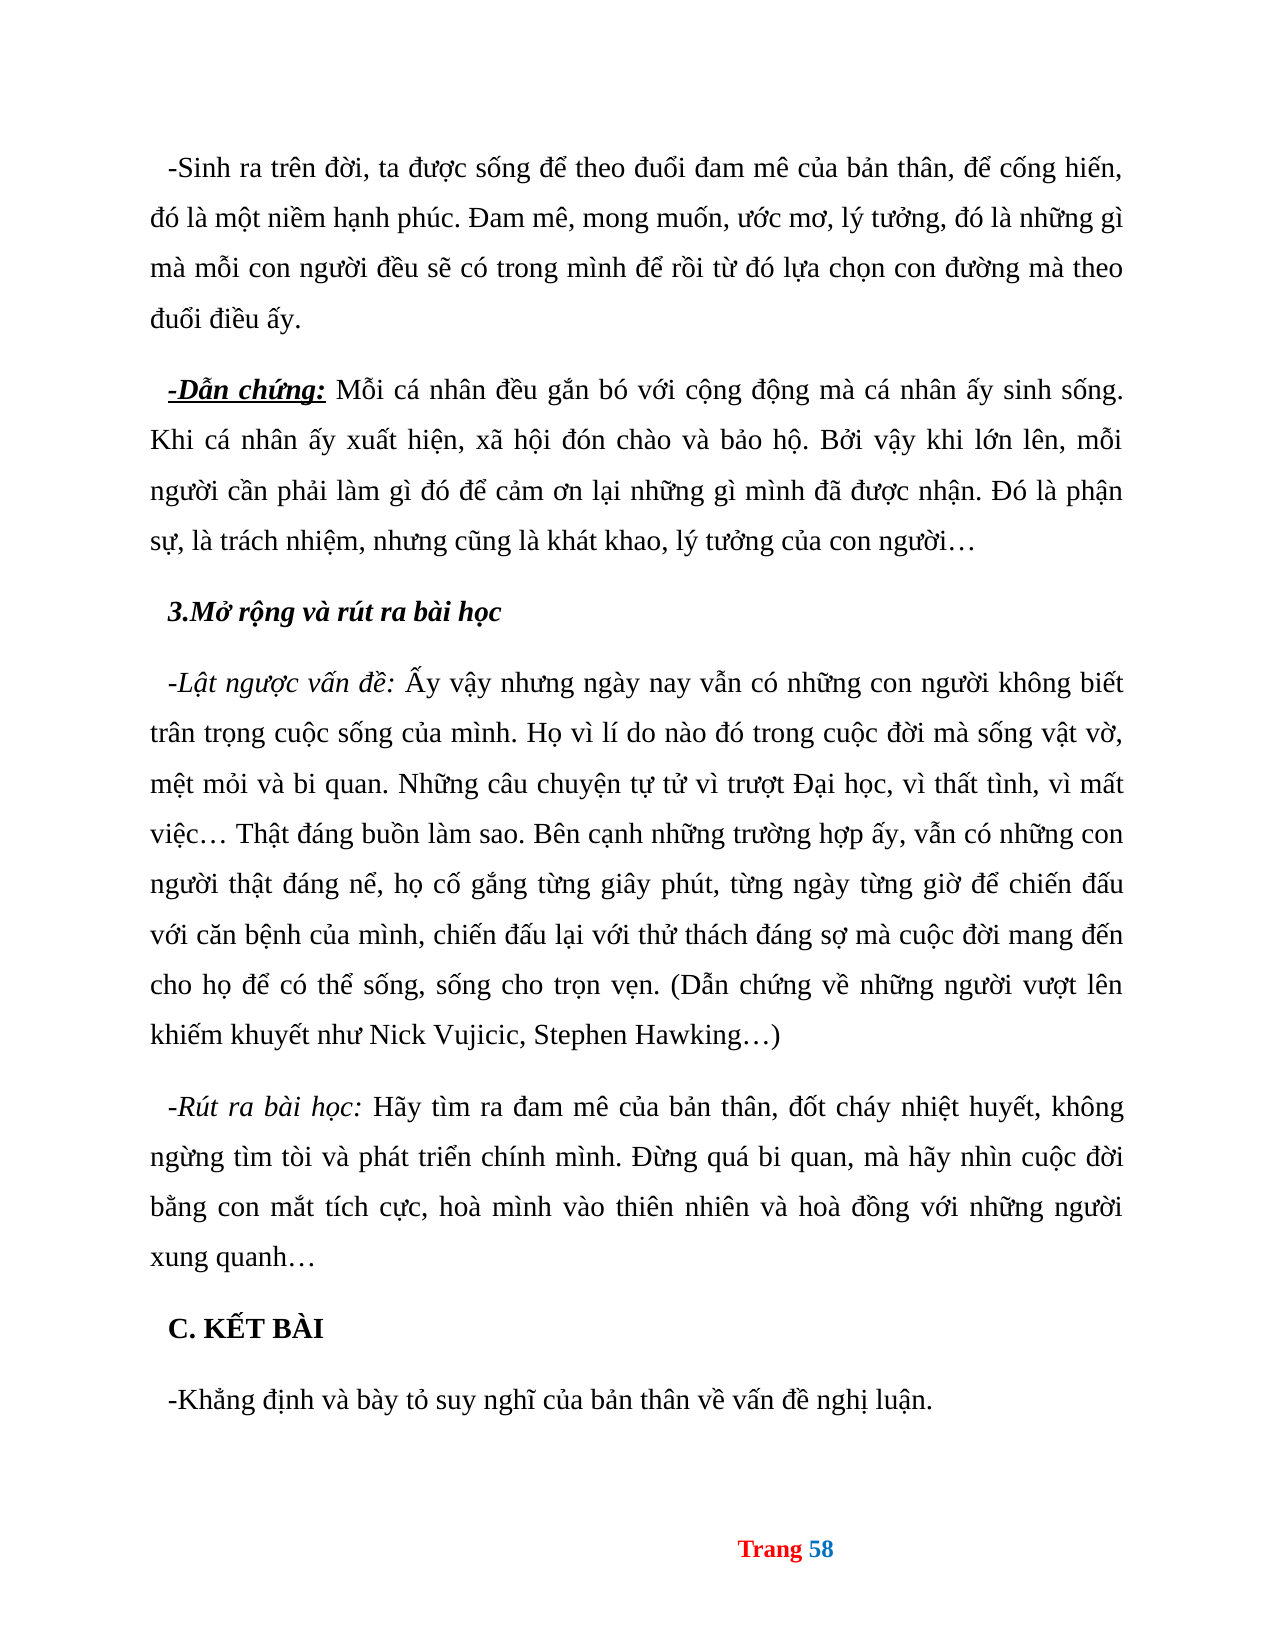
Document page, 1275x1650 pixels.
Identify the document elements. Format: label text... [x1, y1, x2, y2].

text 3.Mở rộng và rút ra bài học [150, 594, 1125, 628]
text -Dẫn chứng: Mỗi cá nhân đều gắn bó với cộng động mà cá nhân ấy sinh sống. Khi cá nhân ấy xuất hiện, xã hội đón chào và bảo hộ. Bởi vậy khi lớn lên, mỗi người cần phải làm gì đó để cảm ơn lại những gì mình đã được nhận. Đó là phận sự, là trách nhiệm, nhưng cũng là khát khao, lý tưởng của con người… [150, 372, 1125, 557]
text C. KẾT BÀI [150, 1311, 1125, 1344]
text -Sinh ra trên đời, ta được sống để theo đuổi đam mê của bản thân, để cống hiến, đó là một niềm hạnh phúc. Đam mê, mong muốn, ước mơ, lý tưởng, đó là những gì mà mỗi con người đều sẽ có trong mình để rồi từ đó lựa chọn con đường mà theo đuổi điều ấy. [150, 150, 1125, 334]
text -Rút ra bài học: Hãy tìm ra đam mê của bản thân, đốt cháy nhiệt huyết, không ngừng tìm tòi và phát triển chính mình. Đừng quá bi quan, mà hãy nhìn cuộc đời bằng con mắt tích cực, hoà mình vào thiên nhiên và hoà đồng với những người xung quanh… [150, 1089, 1125, 1273]
text -Lật ngược vấn đề: Ấy vậy nhưng ngày nay vẫn có những con người không biết trân trọng cuộc sống của mình. Họ vì lí do nào đó trong cuộc đời mà sống vật vờ, mệt mỏi và bi quan. Những câu chuyện tự tử vì trượt Đại học, vì thất tình, vì mất việc… Thật đáng buồn làm sao. Bên cạnh những trường hợp ấy, vẫn có những con người thật đáng nể, họ cố gắng từng giây phút, từng ngày từng giờ để chiến đấu với căn bệnh của mình, chiến đấu lại với thử thách đáng sợ mà cuộc đời mang đến cho họ để có thể sống, sống cho trọn vẹn. (Dẫn chứng về những người vượt lên khiếm khuyết như Nick Vujicic, Stephen Hawking…) [150, 665, 1125, 1051]
text -Khẳng định và bày tỏ suy nghĩ của bản thân về vấn đề nghị luận. [150, 1382, 1125, 1415]
